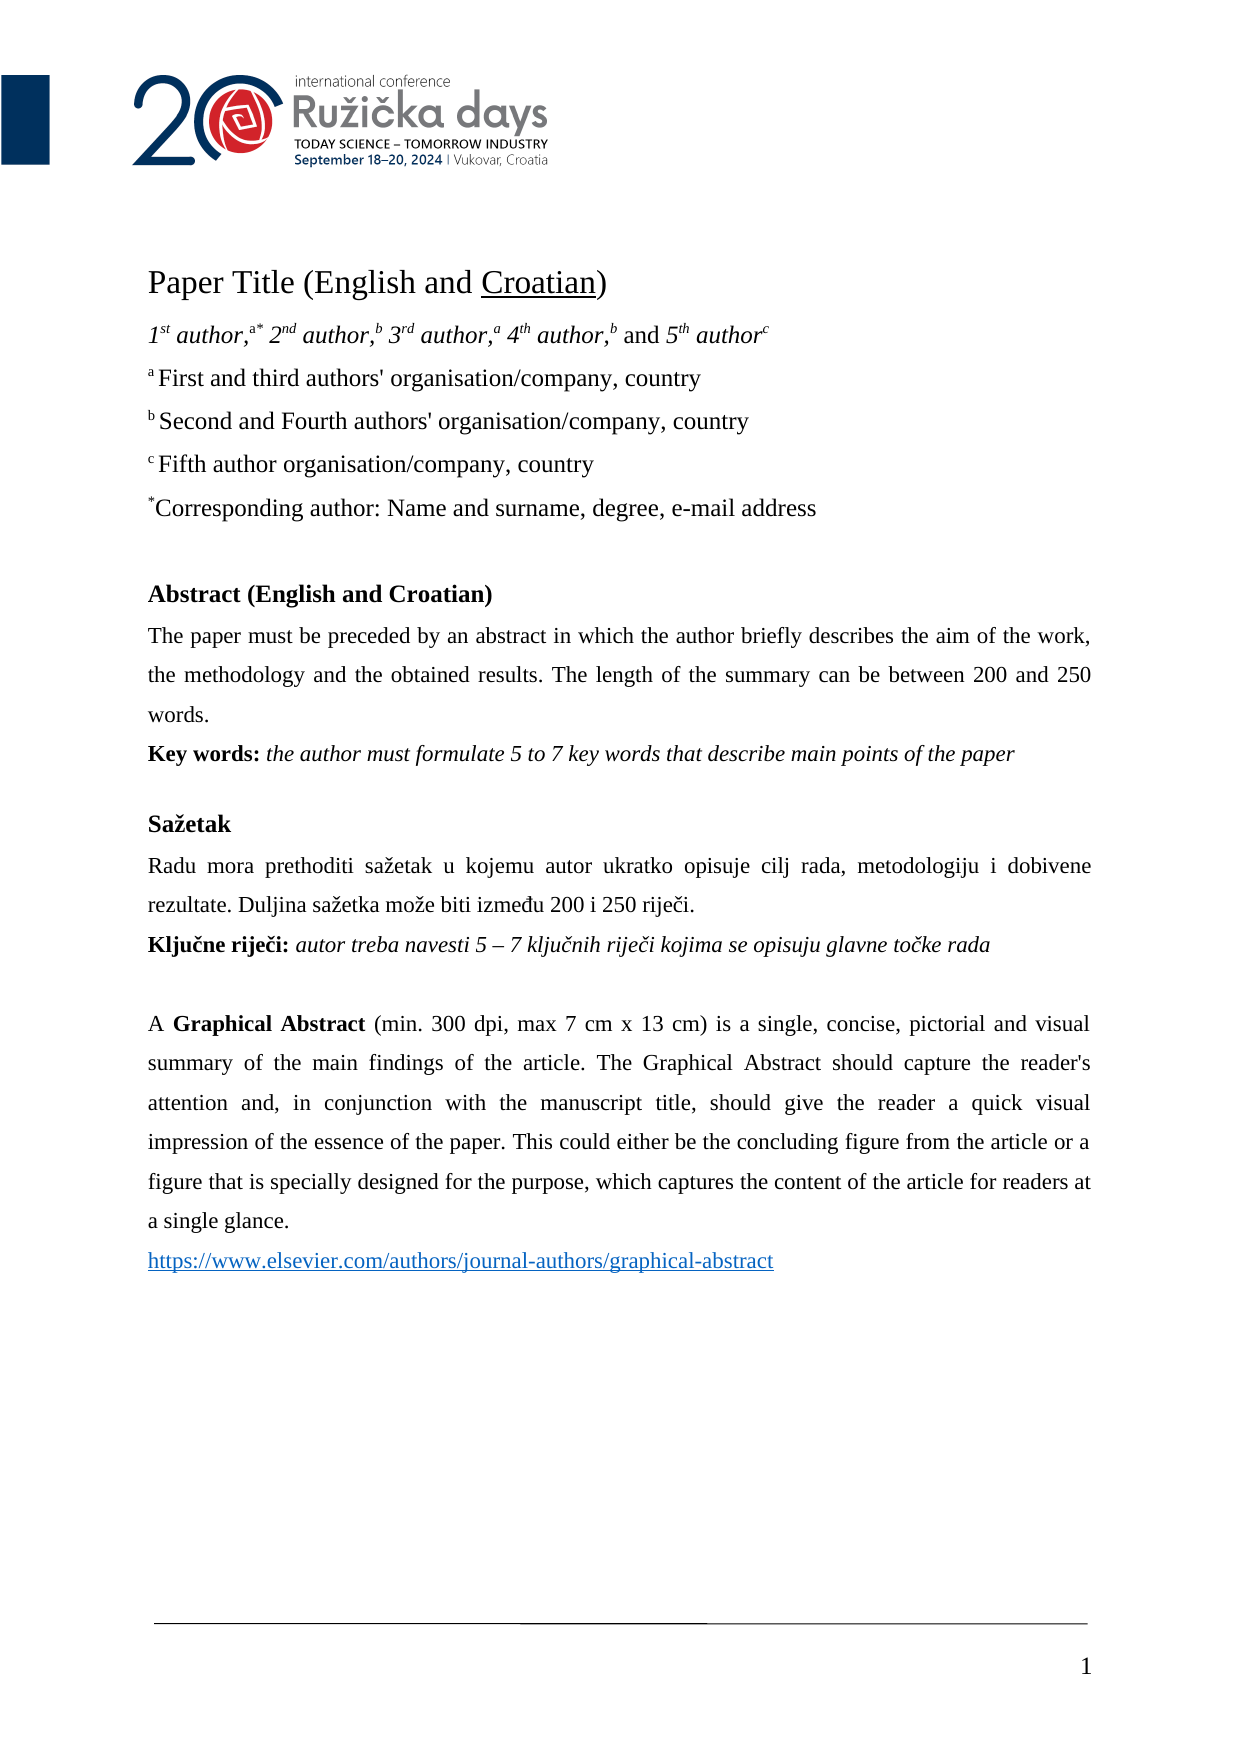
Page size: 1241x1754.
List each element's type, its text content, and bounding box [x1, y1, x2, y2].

text c Fifth author organisation/company, country [148, 449, 1092, 478]
text A Graphical Abstract (min. 300 dpi, max 7 cm x 13 cm) is a single, concise, pictorial and visual summary of the main findings of the article. The Graphical Abstract should capture the reader's attention and, in conjunction with the manuscript title, should give the reader a quick visual impression of the essence of the paper. This could either be the concluding figure from the article or a figure that is specially designed for the purpose, which captures the content of the article for readers at a single glance. [148, 1010, 1092, 1233]
text Ključne riječi: autor treba navesti 5 – 7 ključnih riječi kojima se opisuju glavne točke rada [148, 931, 1092, 957]
text Key words: the author must formulate 5 to 7 key words that describe main points of the paper [148, 741, 1092, 767]
text a First and third authors' organisation/company, country [148, 363, 1092, 392]
text The paper must be preceded by an abstract in which the author briefly describes the aim of the work, the methodology and the obtained results. The length of the summary can be between 200 and 250 words. [148, 622, 1092, 727]
picture [0, 0, 1238, 169]
subtitle Sažetak [148, 809, 1092, 837]
subtitle Abstract (English and Croatian) [148, 579, 1092, 608]
text b Second and Fourth authors' organisation/company, country [148, 406, 1092, 435]
text https://www.elsevier.com/authors/journal-authors/graphical-abstract [148, 1247, 1093, 1273]
text *Corresponding author: Name and surname, degree, e-mail address [148, 493, 1092, 521]
subtitle Radu mora prethoditi sažetak u kojemu autor ukratko opisuje cilj rada, metodologiju i dobivene rezultate. Duljina sažetka može biti između 200 i 250 riječi. [148, 852, 1092, 918]
text 1st author,a* 2nd author,b 3rd author,a 4th author,b and 5th authorc [148, 320, 1092, 349]
title Paper Title (English and Croatian) [148, 263, 1092, 301]
